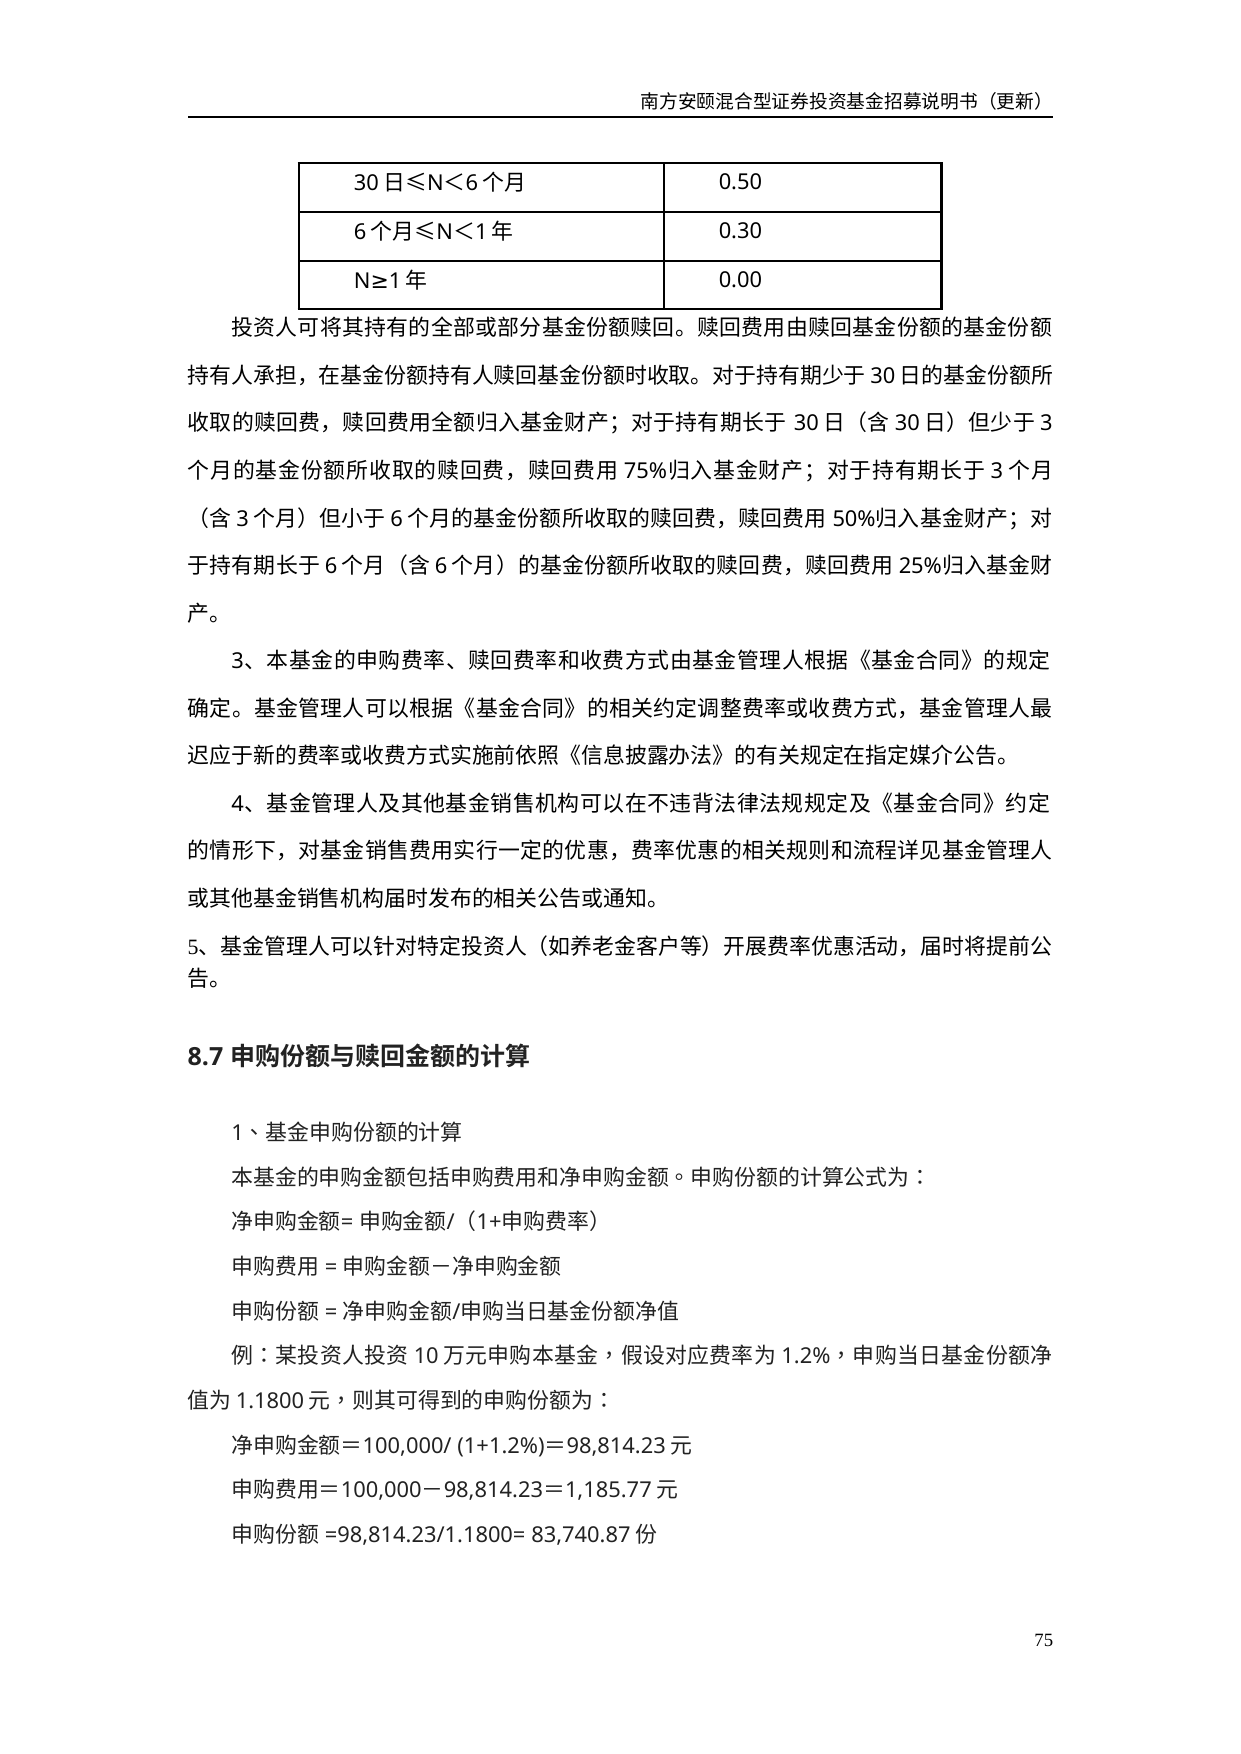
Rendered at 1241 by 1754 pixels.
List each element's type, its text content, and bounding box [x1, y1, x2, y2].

text 申购份额 = 净申购金额/申购当日基金份额净值 [187, 1296, 1053, 1325]
text 8.7 申购份额与赎回金额的计算 [187, 1023, 1053, 1088]
table_cell N≥1年 [300, 262, 663, 308]
table_cell 30日≤N＜6个月 [300, 164, 663, 211]
text 例：某投资人投资10万元申购本基金，假设对应费率为1.2%，申购当日基金份额净值为1.1800元，则其可得到的申购份额为： [187, 1340, 1053, 1415]
table_cell 0.50 [665, 164, 940, 211]
text 净申购金额＝100,000/ (1+1.2%)＝98,814.23元 [187, 1430, 1053, 1459]
text 申购费用＝100,000－98,814.23＝1,185.77元 [187, 1474, 1053, 1504]
text 1、基金申购份额的计算 [187, 1117, 1053, 1147]
table_cell 0.30 [665, 213, 940, 259]
table_cell 6个月≤N＜1年 [300, 213, 663, 259]
text 3、本基金的申购费率、赎回费率和收费方式由基金管理人根据《基金合同》的规定确定。基金管理人可以根据《基金合同》的相关约定调整费率或收费方式，基金管理人最迟应于新的费率或收费方式实施前依照《信息披露办法》的有关规定在指定媒介公告。 [187, 643, 1053, 770]
text 4、基金管理人及其他基金销售机构可以在不违背法律法规规定及《基金合同》约定的情形下，对基金销售费用实行一定的优惠，费率优惠的相关规则和流程详见基金管理人或其他基金销售机构届时发布的相关公告或通知。 [187, 786, 1053, 913]
text 5、基金管理人可以针对特定投资人（如养老金客户等）开展费率优惠活动，届时将提前公告。 [187, 928, 1053, 993]
text 申购费用 = 申购金额－净申购金额 [187, 1251, 1053, 1281]
text 本基金的申购金额包括申购费用和净申购金额。申购份额的计算公式为： [187, 1162, 1053, 1191]
text 投资人可将其持有的全部或部分基金份额赎回。赎回费用由赎回基金份额的基金份额持有人承担，在基金份额持有人赎回基金份额时收取。对于持有期少于30日的基金份额所收取的赎回费，赎回费用全额归入基金财产；对于持有期长于30日（含30日）但少于3个月的基金份额所收取的赎回费，赎回费用75%归入基金财产；对于持有期长于3个月（含3个月）但小于6个月的基金份额所收取的赎回费，赎回费用50%归入基金财产；对于持有期长于6个月（含6个月）的基金份额所收取的赎回费，赎回费用25%归入基金财产。 [187, 310, 1053, 627]
text 申购份额 =98,814.23/1.1800= 83,740.87份 [187, 1519, 1053, 1549]
text 净申购金额= 申购金额/（1+申购费率） [187, 1206, 1053, 1236]
table_cell 0.00 [665, 262, 940, 308]
